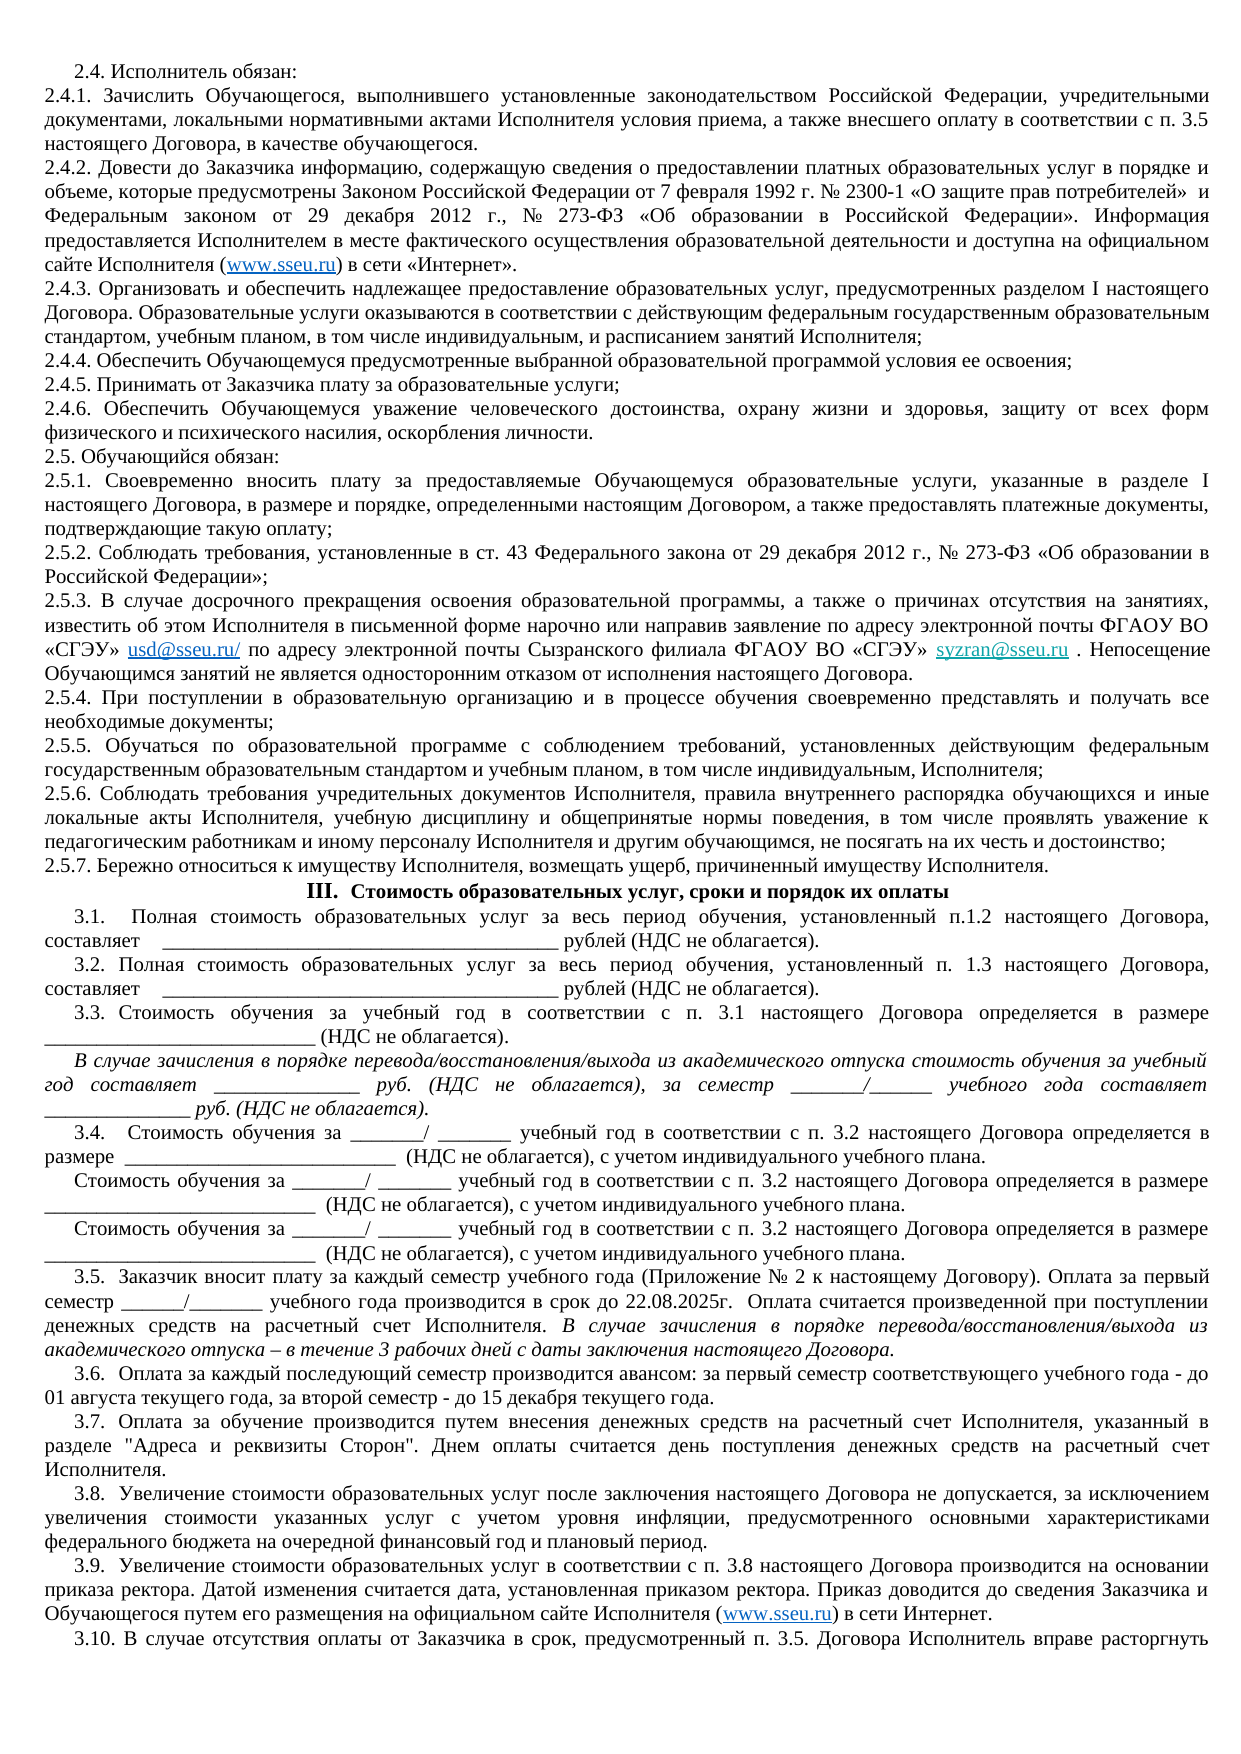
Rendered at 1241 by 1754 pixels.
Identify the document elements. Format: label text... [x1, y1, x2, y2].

text В случае зачисления в порядке перевода/восстановления/выхода из академического отпуска стоимость обучения за учебный год составляет ______________ руб. (НДС не облагается), за семестр _______/______ учебного года составляет ______________ руб. (НДС не облагается). [44, 1048, 1211, 1120]
list Полная стоимость образовательных услуг за весь период обучения, установленный п.1.2 настоящего Договора, составляет ______________________________________ рублей (НДС не облагается). [44, 903, 1211, 952]
list Стоимость обучения за учебный год в соответствии с п. 3.1 настоящего Договора определяется в размере __________________________ (НДС не облагается). [44, 1000, 1211, 1048]
text 2.4.3. Организовать и обеспечить надлежащее предоставление образовательных услуг, предусмотренных разделом I настоящего Договора. Образовательные услуги оказываются в соответствии с действующим федеральным государственным образовательным стандартом, учебным планом, в том числе индивидуальным, и расписанием занятий Исполнителя; [44, 276, 1211, 348]
list Заказчик вносит плату за каждый семестр учебного года (Приложение № 2 к настоящему Договору). Оплата за первый семестр ______/_______ учебного года производится в срок до 22.08.2025г. Оплата считается произведенной при поступлении денежных средств на расчетный счет Исполнителя. В случае зачисления в порядке перевода/восстановления/выхода из академического отпуска – в течение 3 рабочих дней с даты заключения настоящего Договора. [44, 1264, 1211, 1361]
text 2.4.4. Обеспечить Обучающемуся предусмотренные выбранной образовательной программой условия ее освоения; [44, 348, 1211, 372]
list Стоимость образовательных услуг, сроки и порядок их оплаты [44, 877, 1211, 903]
list Оплата за обучение производится путем внесения денежных средств на расчетный счет Исполнителя, указанный в разделе "Адреса и реквизиты Сторон". Днем оплаты считается день поступления денежных средств на расчетный счет Исполнителя. [44, 1409, 1211, 1481]
text Стоимость обучения за _______/ _______ учебный год в соответствии с п. 3.2 настоящего Договора определяется в размере __________________________ (НДС не облагается), с учетом индивидуального учебного плана. [44, 1168, 1211, 1216]
text 2.5.7. Бережно относиться к имуществу Исполнителя, возмещать ущерб, причиненный имуществу Исполнителя. [44, 853, 1211, 877]
text 2.5.3. В случае досрочного прекращения освоения образовательной программы, а также о причинах отсутствия на занятиях, известить об этом Исполнителя в письменной форме нарочно или направив заявление по адресу электронной почты ФГАОУ ВО «СГЭУ» usd@sseu.ru/ по адресу электронной почты Сызранского филиала ФГАОУ ВО «СГЭУ» syzran@sseu.ru . Непосещение Обучающимся занятий не является односторонним отказом от исполнения настоящего Договора. [44, 588, 1211, 685]
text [44, 1625, 1211, 1649]
text 2.5.6. Соблюдать требования учредительных документов Исполнителя, правила внутреннего распорядка обучающихся и иные локальные акты Исполнителя, учебную дисциплину и общепринятые нормы поведения, в том числе проявлять уважение к педагогическим работникам и иному персоналу Исполнителя и другим обучающимся, не посягать на их честь и достоинство; [44, 781, 1211, 853]
text 2.4. Исполнитель обязан: [44, 59, 1211, 83]
text Стоимость обучения за _______/ _______ учебный год в соответствии с п. 3.2 настоящего Договора определяется в размере __________________________ (НДС не облагается), с учетом индивидуального учебного плана. [44, 1216, 1211, 1264]
text 2.5.1. Своевременно вносить плату за предоставляемые Обучающемуся образовательные услуги, указанные в разделе I настоящего Договора, в размере и порядке, определенными настоящим Договором, а также предоставлять платежные документы, подтверждающие такую оплату; [44, 468, 1211, 540]
text 2.4.6. Обеспечить Обучающемуся уважение человеческого достоинства, охрану жизни и здоровья, защиту от всех форм физического и психического насилия, оскорбления личности. [44, 396, 1211, 444]
text 2.5.2. Соблюдать требования, установленные в ст. 43 Федерального закона от 29 декабря 2012 г., № 273-ФЗ «Об образовании в Российской Федерации»; [44, 540, 1211, 588]
text 2.4.1. Зачислить Обучающегося, выполнившего установленные законодательством Российской Федерации, учредительными документами, локальными нормативными актами Исполнителя условия приема, а также внесшего оплату в соответствии с п. 3.5 настоящего Договора, в качестве обучающегося. [44, 83, 1211, 155]
list Увеличение стоимости образовательных услуг в соответствии с п. 3.8 настоящего Договора производится на основании приказа ректора. Датой изменения считается дата, установленная приказом ректора. Приказ доводится до сведения Заказчика и Обучающегося путем его размещения на официальном сайте Исполнителя (www.sseu.ru) в сети Интернет. [44, 1553, 1211, 1625]
list Увеличение стоимости образовательных услуг после заключения настоящего Договора не допускается, за исключением увеличения стоимости указанных услуг с учетом уровня инфляции, предусмотренного основными характеристиками федерального бюджета на очередной финансовый год и плановый период. [44, 1481, 1211, 1553]
text 2.5.5. Обучаться по образовательной программе с соблюдением требований, установленных действующим федеральным государственным образовательным стандартом и учебным планом, в том числе индивидуальным, Исполнителя; [44, 733, 1211, 781]
list Оплата за каждый последующий семестр производится авансом: за первый семестр соответствующего учебного года - до 01 августа текущего года, за второй семестр - до 15 декабря текущего года. [44, 1361, 1211, 1409]
text 2.4.5. Принимать от Заказчика плату за образовательные услуги; [44, 372, 1211, 396]
list Стоимость обучения за _______/ _______ учебный год в соответствии с п. 3.2 настоящего Договора определяется в размере __________________________ (НДС не облагается), с учетом индивидуального учебного плана. [44, 1120, 1211, 1168]
list Полная стоимость образовательных услуг за весь период обучения, установленный п. 1.3 настоящего Договора, составляет ______________________________________ рублей (НДС не облагается). [44, 952, 1211, 1000]
text 2.5.4. При поступлении в образовательную организацию и в процессе обучения своевременно представлять и получать все необходимые документы; [44, 685, 1211, 733]
text 2.4.2. Довести до Заказчика информацию, содержащую сведения о предоставлении платных образовательных услуг в порядке и объеме, которые предусмотрены Законом Российской Федерации от 7 февраля 1992 г. № 2300-1 «О защите прав потребителей» и Федеральным законом от 29 декабря 2012 г., № 273-ФЗ «Об образовании в Российской Федерации». Информация предоставляется Исполнителем в месте фактического осуществления образовательной деятельности и доступна на официальном сайте Исполнителя (www.sseu.ru) в сети «Интернет». [44, 155, 1211, 276]
text 2.5. Обучающийся обязан: [44, 444, 1211, 468]
